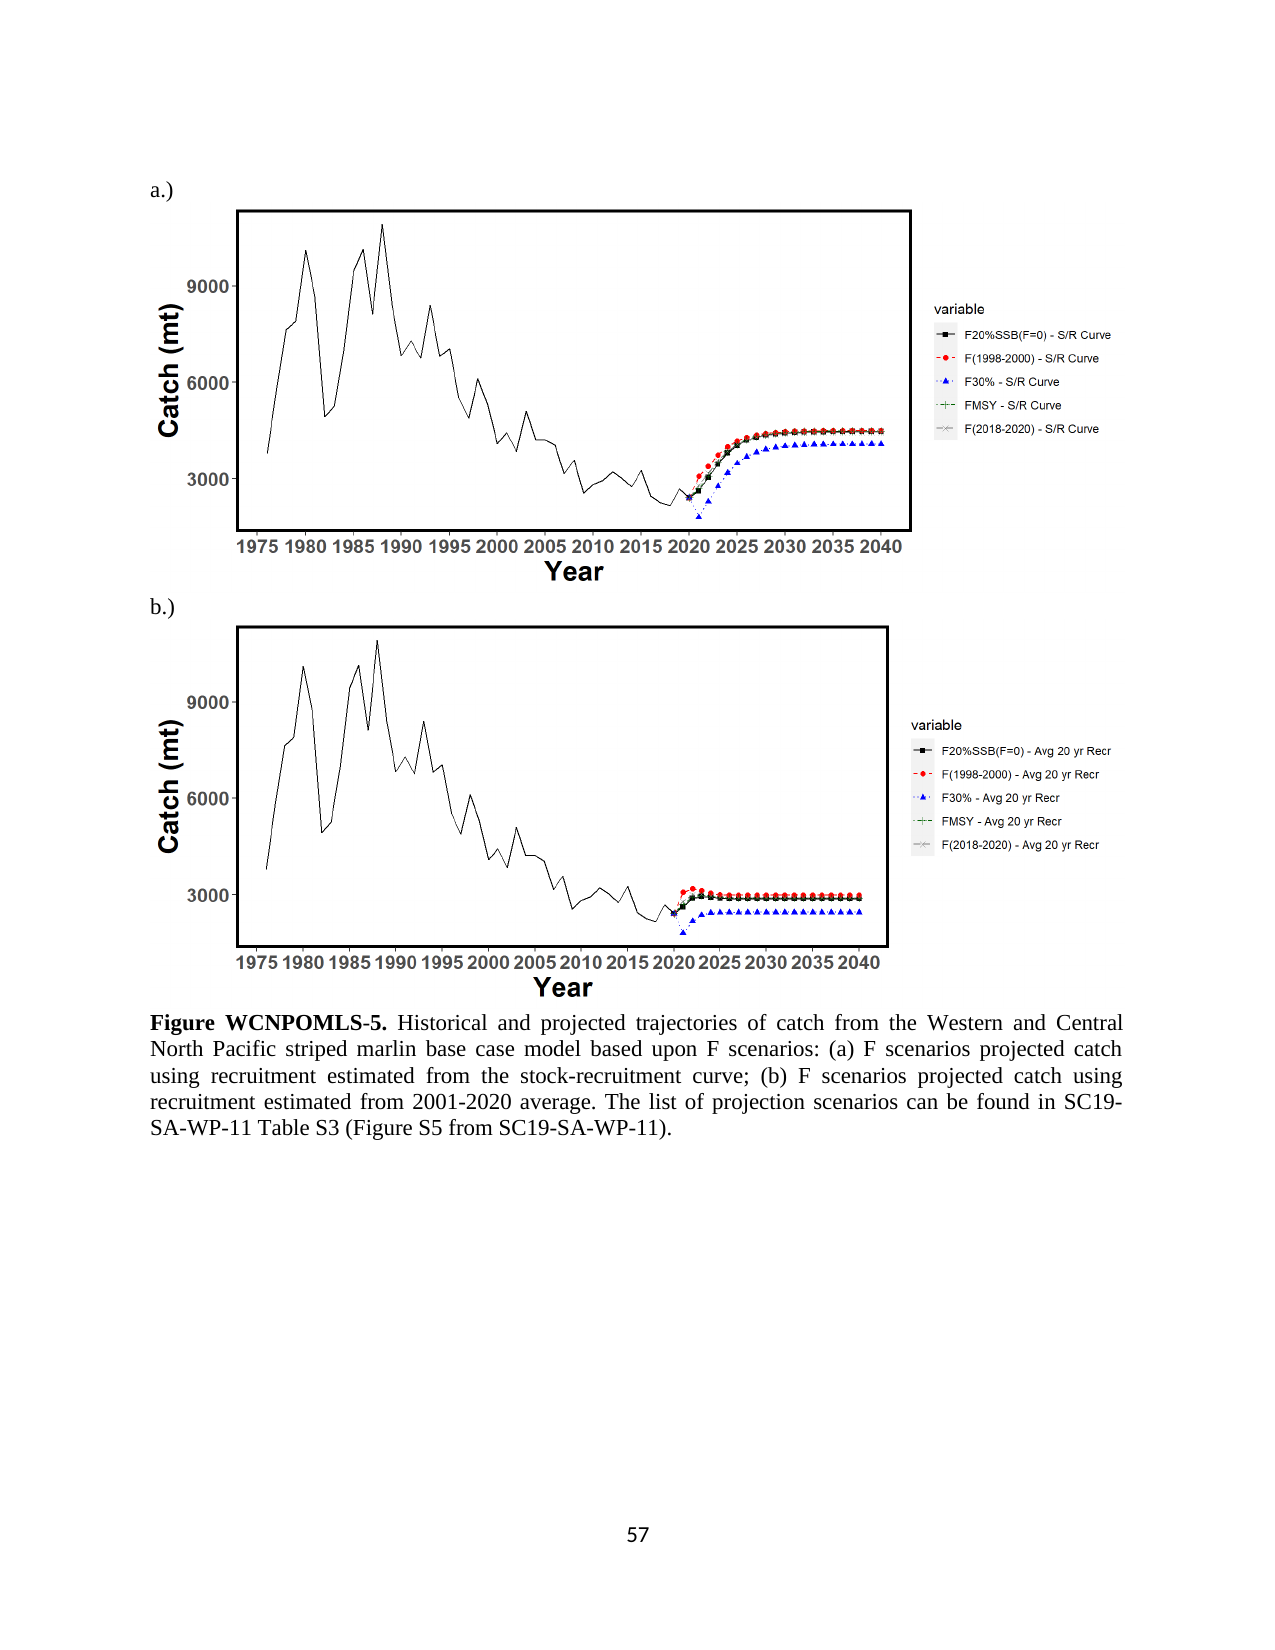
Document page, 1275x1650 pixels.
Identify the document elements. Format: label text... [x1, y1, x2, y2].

picture [150, 619, 1125, 1009]
text Figure WCNPOMLS-5. Historical and projected trajectories of catch from the Western and Central North Pacific striped marlin base case model based upon F scenarios: (a) F scenarios projected catch using recruitment estimated from the stock-recruitment curve; (b) F scenarios projected catch using recruitment estimated from 2001-2020 average. The list of projection scenarios can be found in SC19-SA-WP-11 Table S3 (Figure S5 from SC19-SA-WP-11). [150, 1009, 1125, 1141]
text a.) [150, 176, 1125, 202]
picture [150, 202, 1125, 593]
text b.) [150, 593, 1125, 619]
